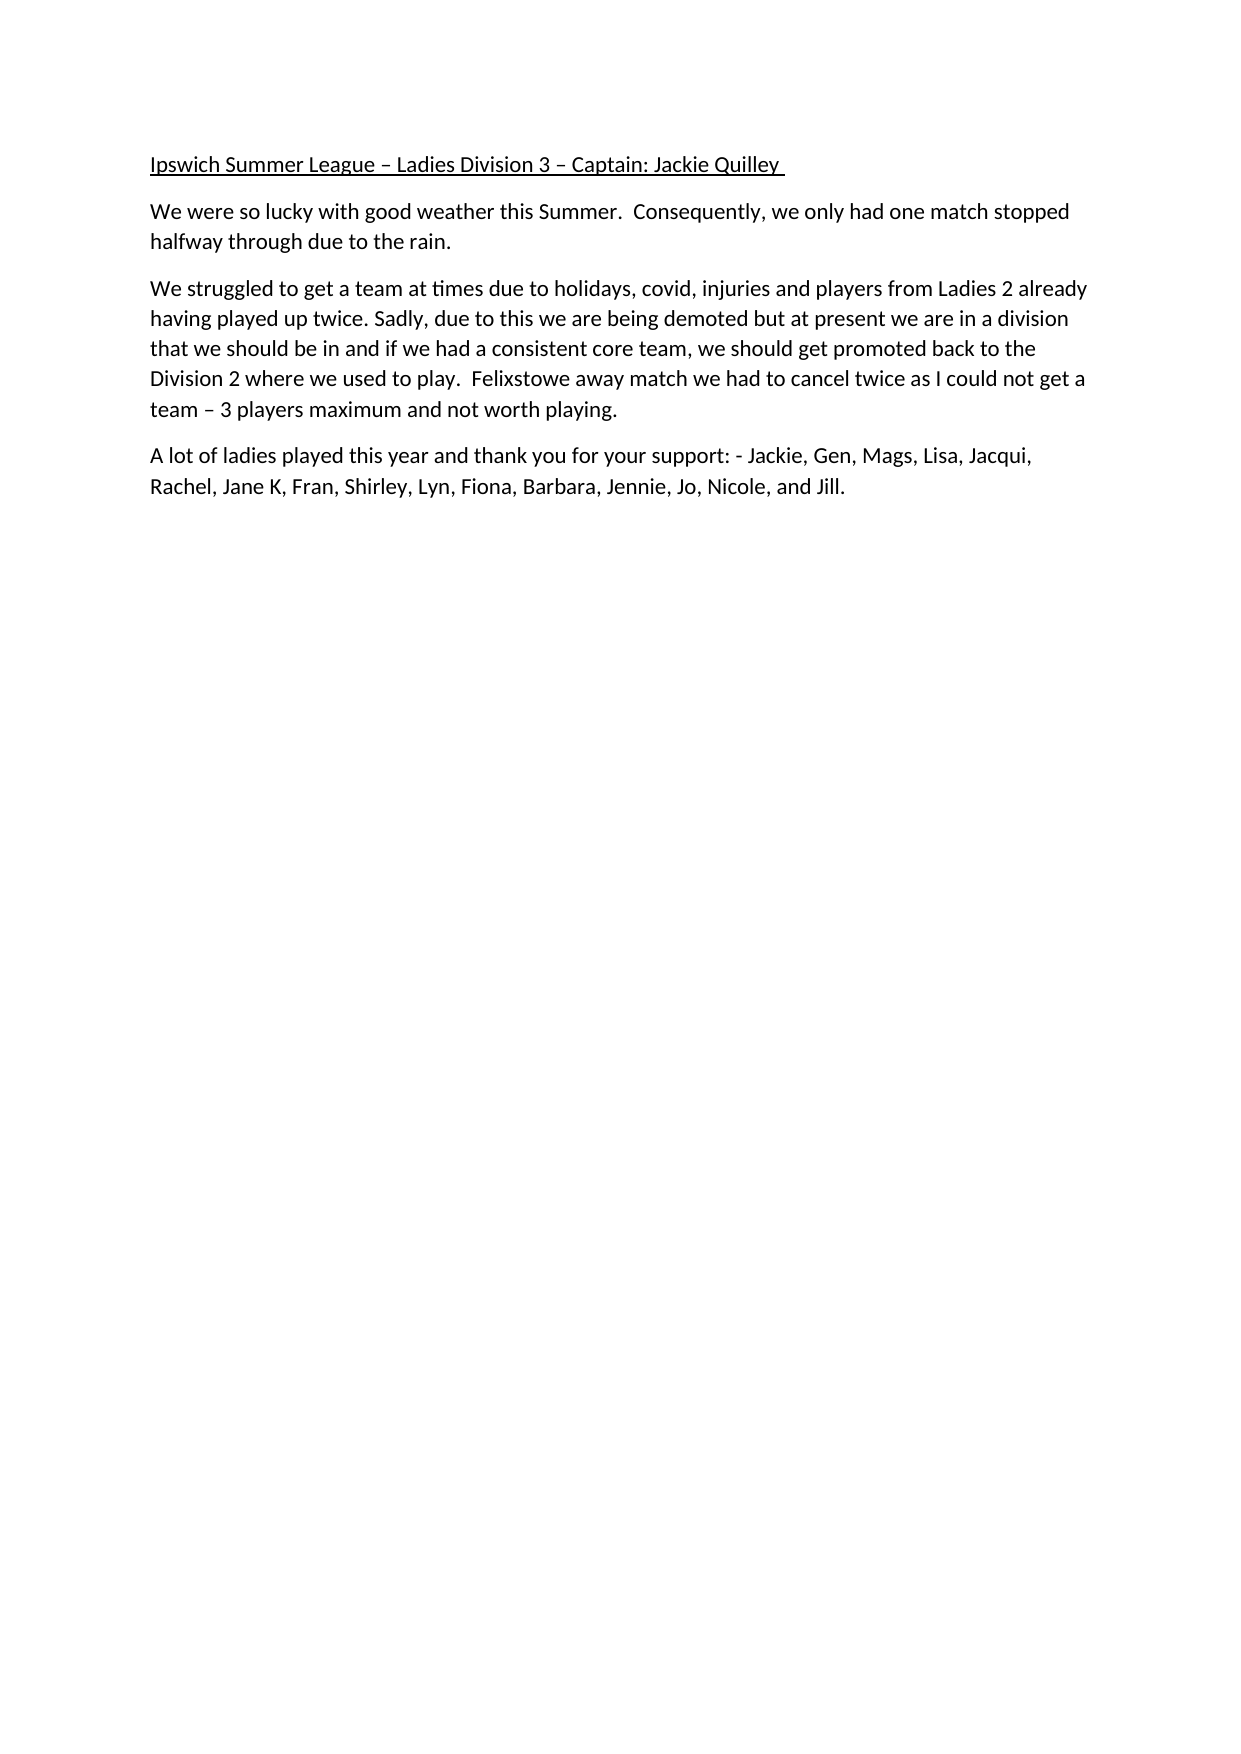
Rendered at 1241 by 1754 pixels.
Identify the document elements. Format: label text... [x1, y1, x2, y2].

text We were so lucky with good weather this Summer. Consequently, we only had one match stopped halfway through due to the rain. [150, 197, 1090, 255]
text We struggled to get a team at times due to holidays, covid, injuries and players from Ladies 2 already having played up twice. Sadly, due to this we are being demoted but at present we are in a division that we should be in and if we had a consistent core team, we should get promoted back to the Division 2 where we used to play. Felixstowe away match we had to cancel twice as I could not get a team – 3 players maximum and not worth playing. [150, 274, 1090, 423]
text A lot of ladies played this year and thank you for your support: - Jackie, Gen, Mags, Lisa, Jacqui, Rachel, Jane K, Fran, Shirley, Lyn, Fiona, Barbara, Jennie, Jo, Nicole, and Jill. [150, 442, 1090, 500]
text Ipswich Summer League – Ladies Division 3 – Captain: Jackie Quilley [150, 150, 1090, 178]
